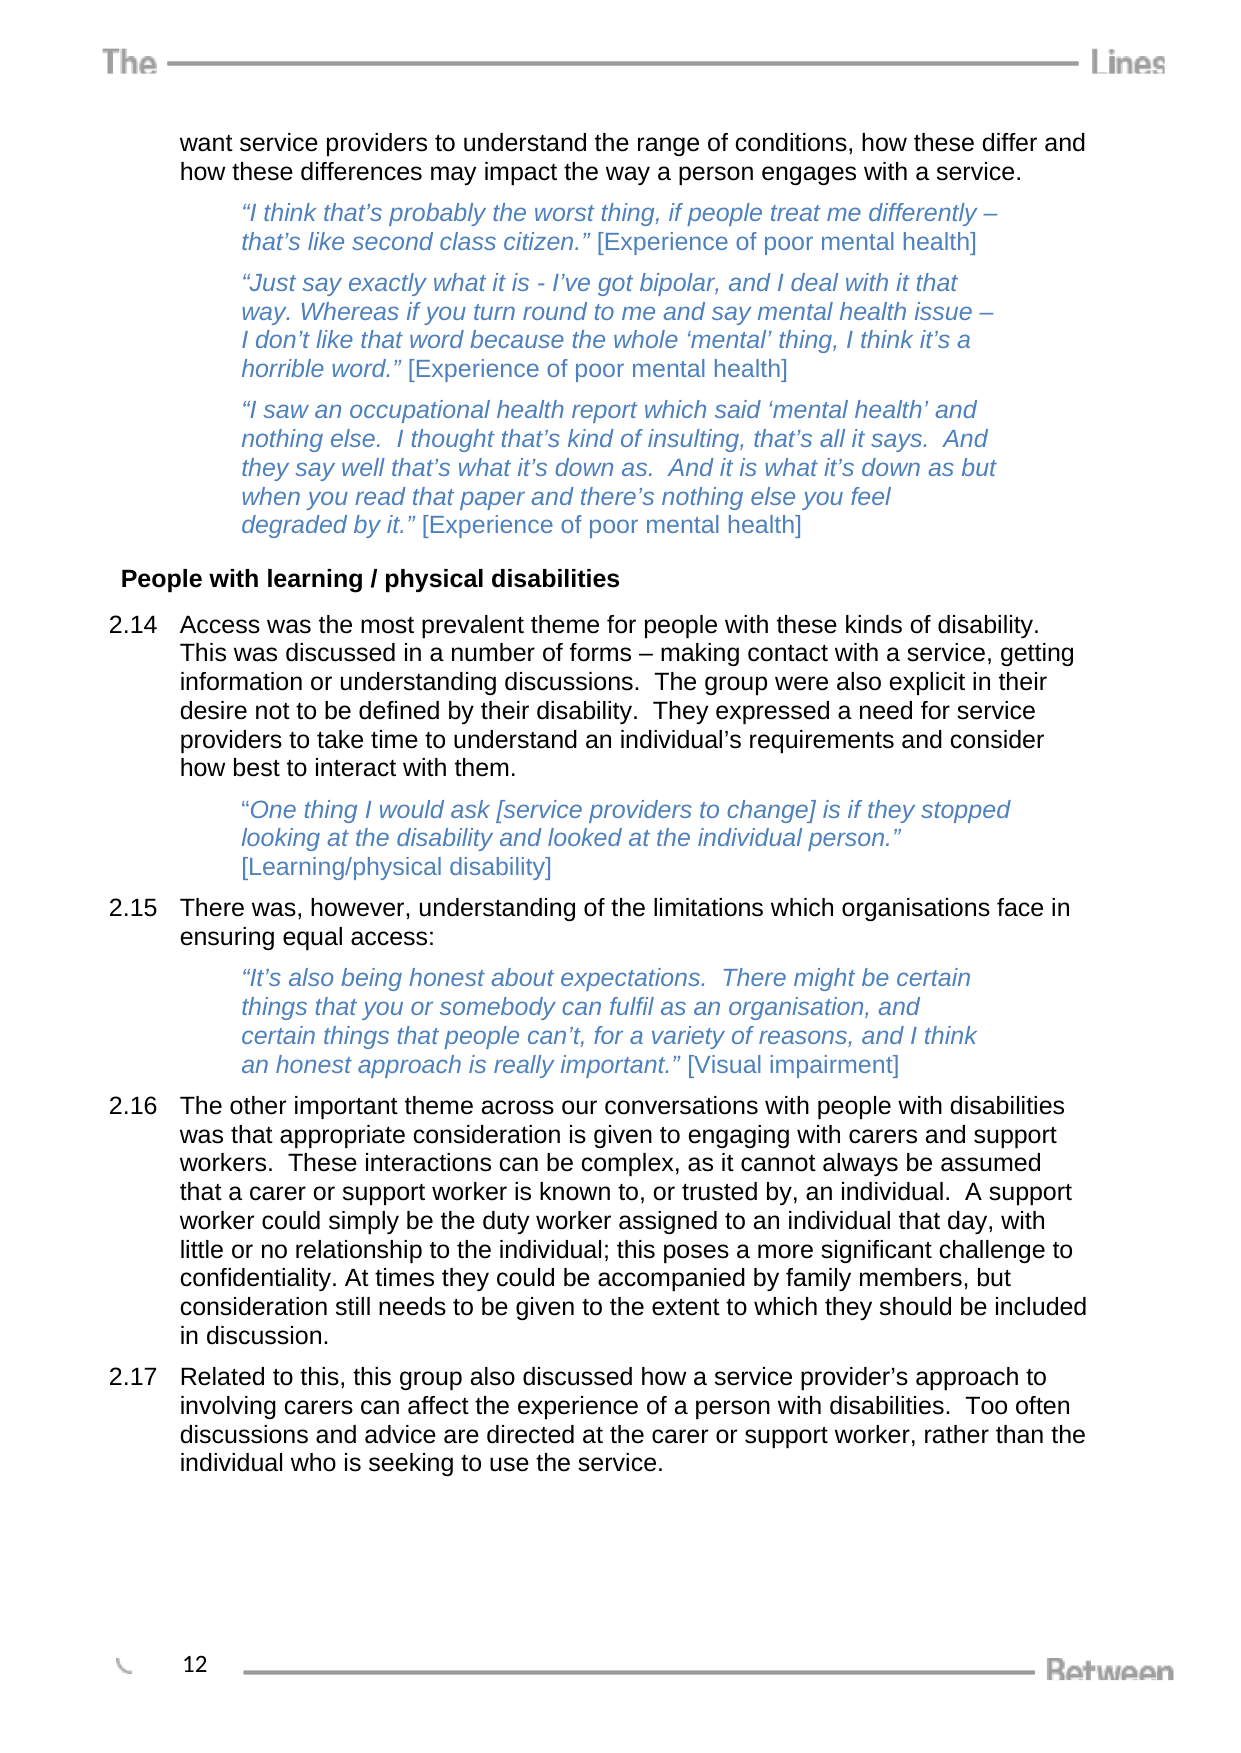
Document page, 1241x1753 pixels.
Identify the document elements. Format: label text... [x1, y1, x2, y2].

text Access was the most prevalent theme for people with these kinds of disability. This was discussed in a number of forms – making contact with a service, getting information or understanding discussions. The group were also explicit in their desire not to be defined by their disability. They expressed a need for service providers to take time to understand an individual’s requirements and consider how best to interact with them. [109, 609, 1090, 782]
list “I saw an occupational health report which said ‘mental health’ and nothing else. I thought that’s kind of insulting, that’s all it says. And they say well that’s what it’s down as. And it is what it’s down as but when you read that paper and there’s nothing else you feel degraded by it.” [Experience of poor mental health] [241, 395, 1002, 539]
list “Just say exactly what it is - I’ve got bipolar, and I deal with it that way. Whereas if you turn round to me and say mental health issue – I don’t like that word because the whole ‘mental’ thing, I think it’s a horrible word.” [Experience of poor mental health] [241, 268, 1002, 383]
text The other important theme across our conversations with people with disabilities was that appropriate consideration is given to engaging with carers and support workers. These interactions can be complex, as it cannot always be assumed that a carer or support worker is known to, or trusted by, an individual. A support worker could simply be the duty worker assigned to an individual that day, with little or no relationship to the individual; this poses a more significant challenge to confidentiality. At times they could be accompanied by family members, but consideration still needs to be given to the extent to which they should be included in discussion. [109, 1091, 1090, 1349]
list “I think that’s probably the worst thing, if people treat me differently – that’s like second class citizen.” [Experience of poor mental health] [241, 198, 1002, 255]
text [109, 128, 1090, 185]
subtitle People with learning / physical disabilities [121, 564, 1090, 593]
text There was, however, understanding of the limitations which organisations face in ensuring equal access: [109, 893, 1090, 951]
list “One thing I would ask [service providers to change] is if they stopped looking at the disability and looked at the individual person.” [Learning/physical disability] [241, 794, 1090, 881]
list “It’s also being honest about expectations. There might be certain things that you or somebody can fulfil as an organisation, and certain things that people can’t, for a variety of reasons, and I think an honest approach is really important.” [Visual impairment] [241, 963, 1002, 1078]
text Related to this, this group also discussed how a service provider’s approach to involving carers can affect the experience of a person with disabilities. Too often discussions and advice are directed at the carer or support worker, rather than the individual who is seeking to use the service. [109, 1362, 1090, 1477]
